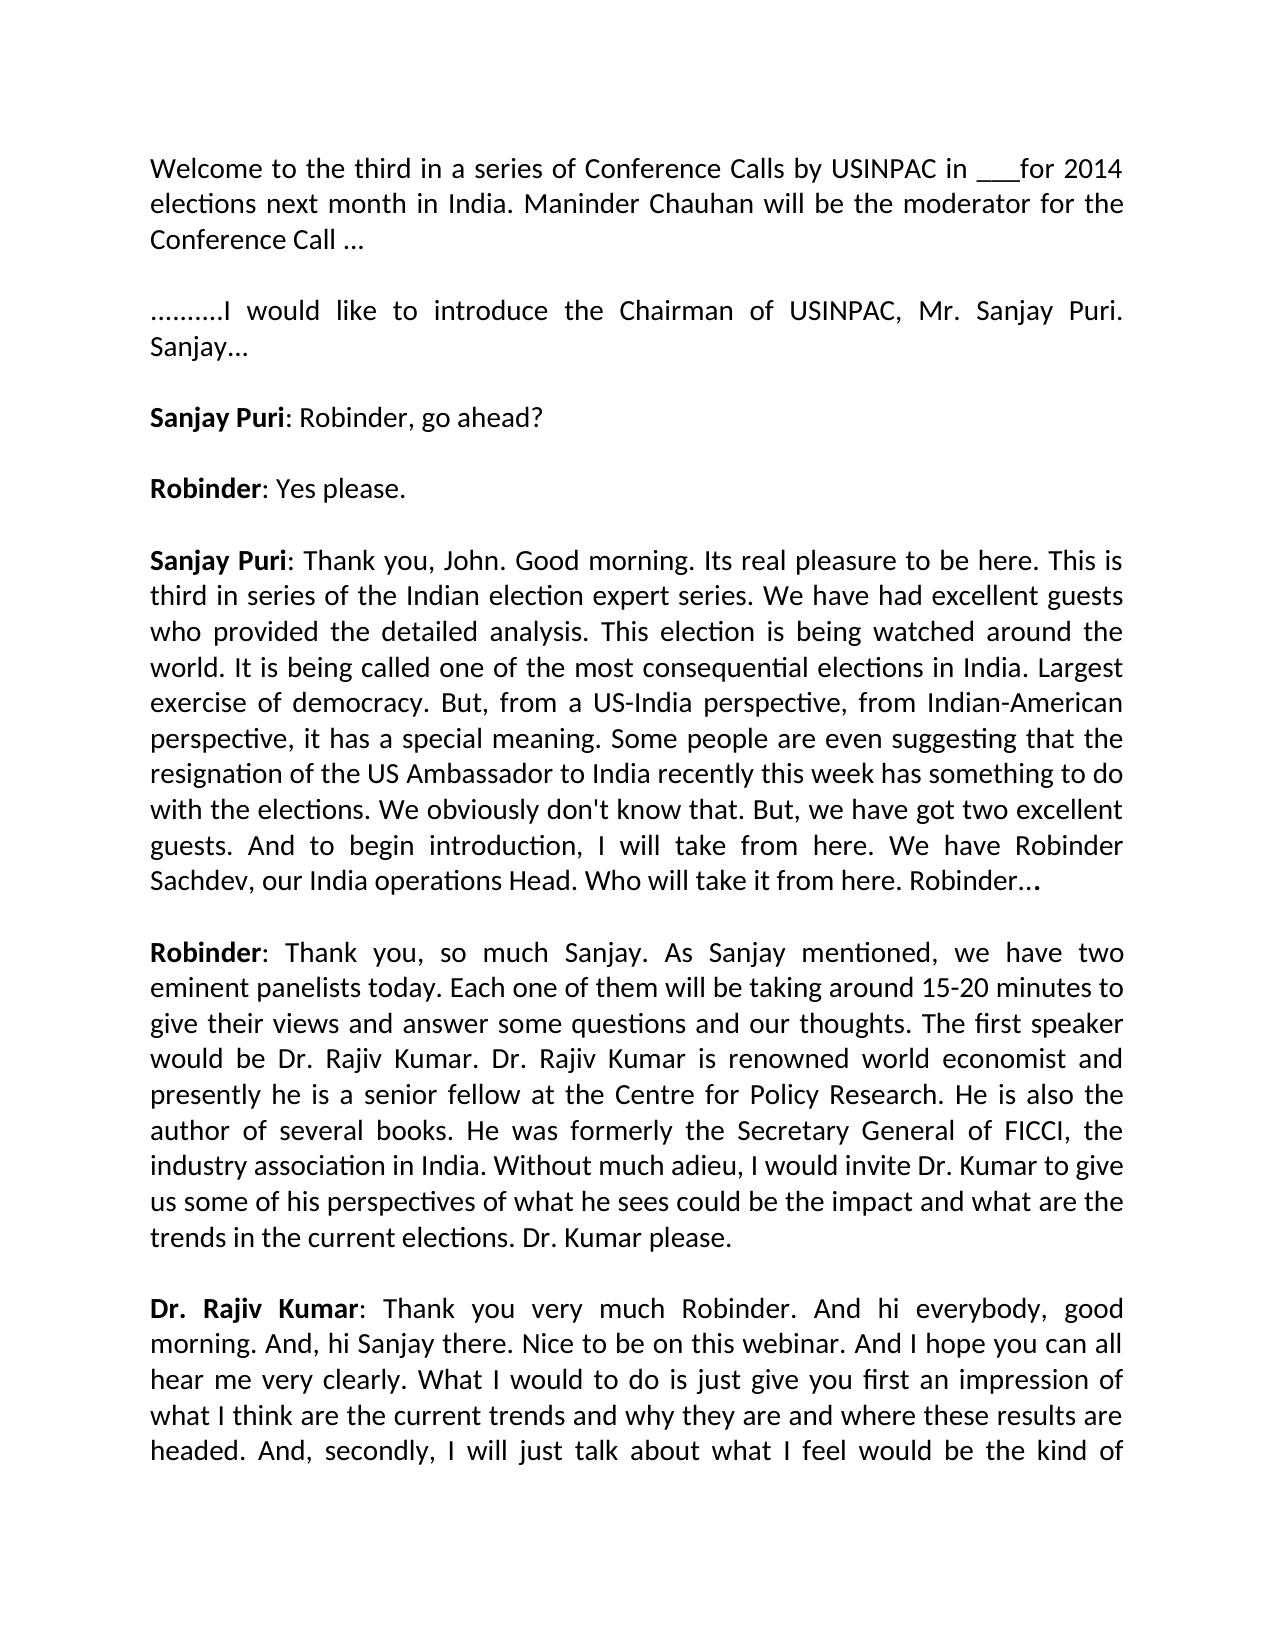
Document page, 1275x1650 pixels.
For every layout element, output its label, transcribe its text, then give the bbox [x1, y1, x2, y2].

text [150, 1290, 1125, 1468]
text Robinder: Yes please. [150, 471, 1125, 506]
text Robinder: Thank you, so much Sanjay. As Sanjay mentioned, we have two eminent panelists today. Each one of them will be taking around 15-20 minutes to give their views and answer some questions and our thoughts. The first speaker would be Dr. Rajiv Kumar. Dr. Rajiv Kumar is renowned world economist and presently he is a senior fellow at the Centre for Policy Research. He is also the author of several books. He was formerly the Secretary General of FICCI, the industry association in India. Without much adieu, I would invite Dr. Kumar to give us some of his perspectives of what he sees could be the impact and what are the trends in the current elections. Dr. Kumar please. [150, 934, 1125, 1254]
text ..........I would like to introduce the Chairman of USINPAC, Mr. Sanjay Puri. Sanjay... [150, 292, 1125, 364]
text Welcome to the third in a series of Conference Calls by USINPAC in ___for 2014 elections next month in India. Maninder Chauhan will be the moderator for the Conference Call ... [150, 150, 1125, 257]
text Sanjay Puri: Robinder, go ahead? [150, 399, 1125, 435]
text Sanjay Puri: Thank you, John. Good morning. Its real pleasure to be here. This is third in series of the Indian election expert series. We have had excellent guests who provided the detailed analysis. This election is being watched around the world. It is being called one of the most consequential elections in India. Largest exercise of democracy. But, from a US-India perspective, from Indian-American perspective, it has a special meaning. Some people are even suggesting that the resignation of the US Ambassador to India recently this week has something to do with the elections. We obviously don't know that. But, we have got two excellent guests. And to begin introduction, I will take from here. We have Robinder Sachdev, our India operations Head. Who will take it from here. Robinder... [150, 542, 1125, 898]
